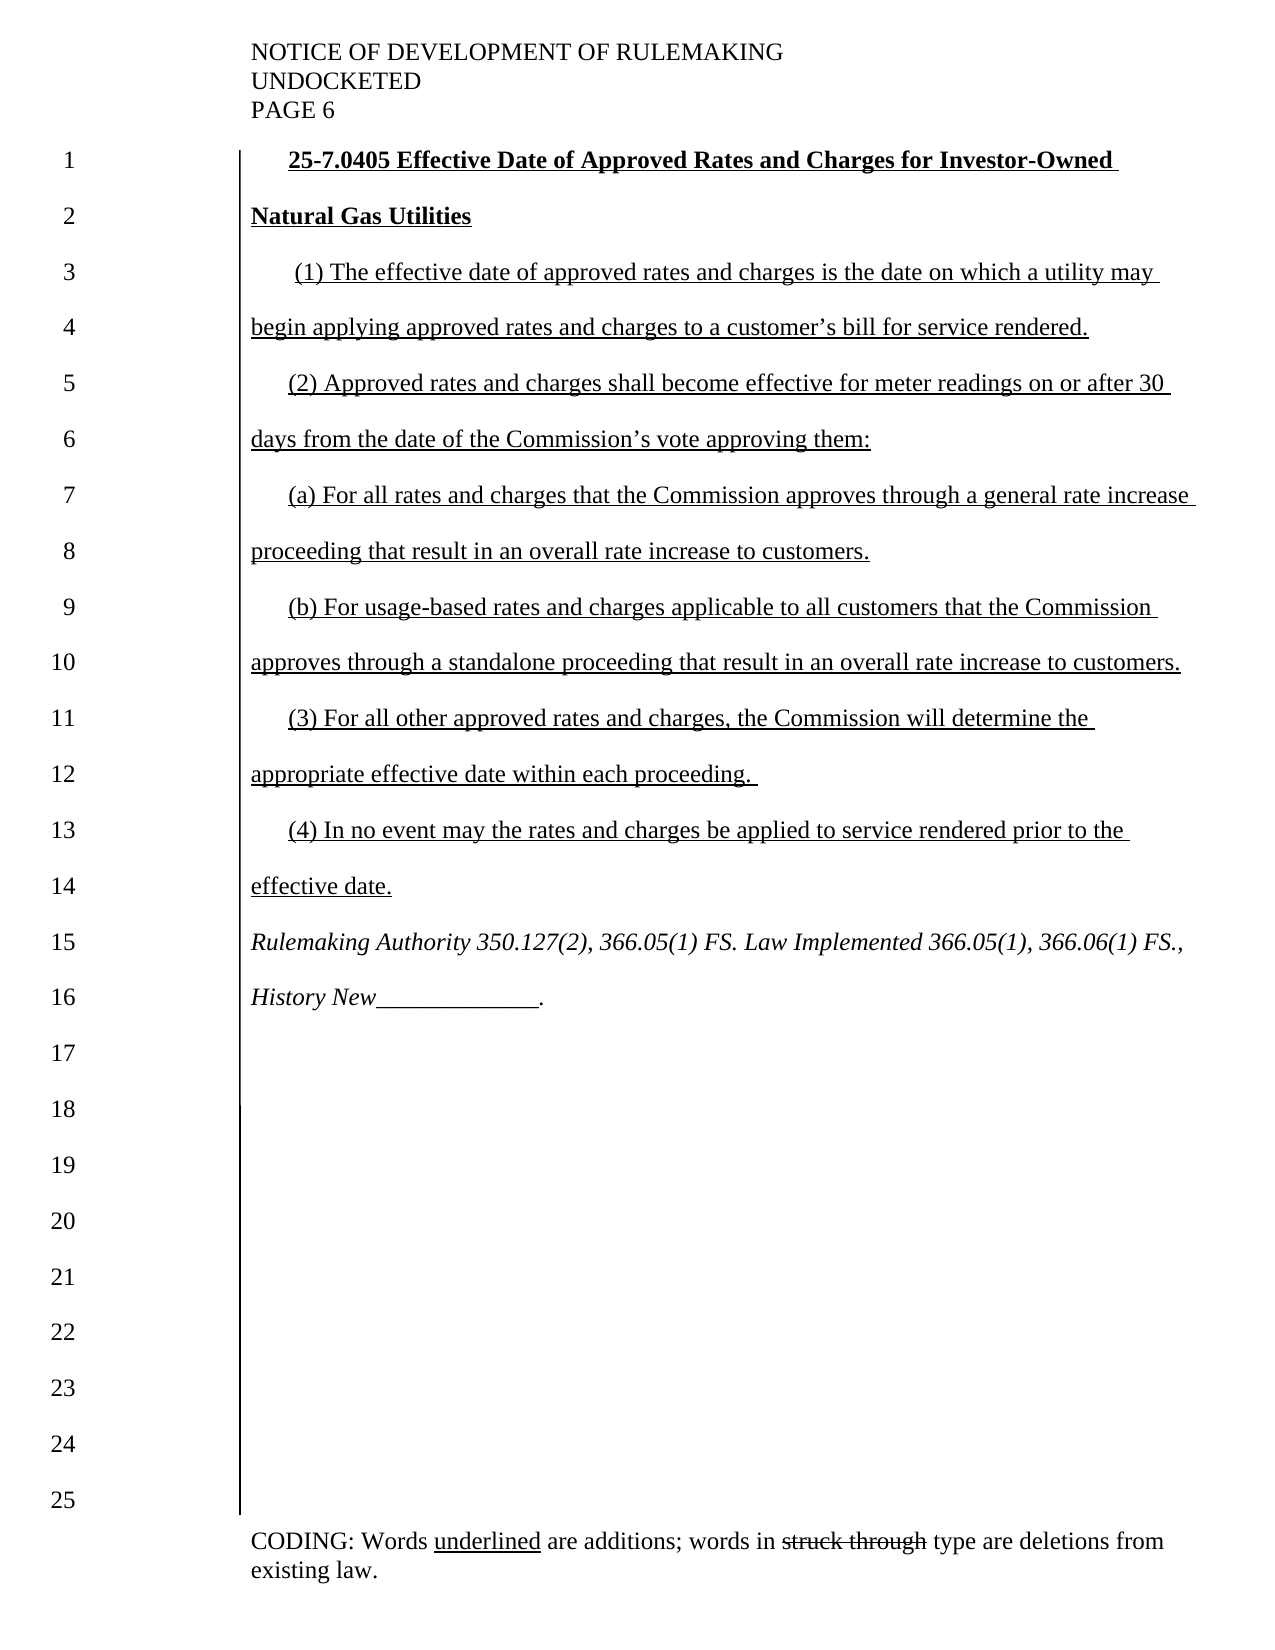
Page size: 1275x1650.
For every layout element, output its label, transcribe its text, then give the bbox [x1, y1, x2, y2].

text Rulemaking Authority 350.127(2), 366.05(1) FS. Law Implemented 366.05(1), 366.06(1) FS., History New_____________. [251, 905, 1200, 1017]
text (3) For all other approved rates and charges, the Commission will determine the appropriate effective date within each proceeding. [251, 682, 1200, 794]
text (4) In no event may the rates and charges be applied to service rendered prior to the effective date. [251, 794, 1200, 905]
text (a) For all rates and charges that the Commission approves through a general rate increase proceeding that result in an overall rate increase to customers. [251, 459, 1200, 570]
text (1) The effective date of approved rates and charges is the date on which a utility may begin applying approved rates and charges to a customer’s bill for service rendered. [251, 235, 1200, 347]
text (b) For usage-based rates and charges applicable to all customers that the Commission approves through a standalone proceeding that result in an overall rate increase to customers. [251, 570, 1200, 682]
text (2) Approved rates and charges shall become effective for meter readings on or after 30 days from the date of the Commission’s vote approving them: [251, 347, 1200, 459]
text 25-7.0405 Effective Date of Approved Rates and Charges for Investor-Owned Natural Gas Utilities [251, 124, 1200, 235]
